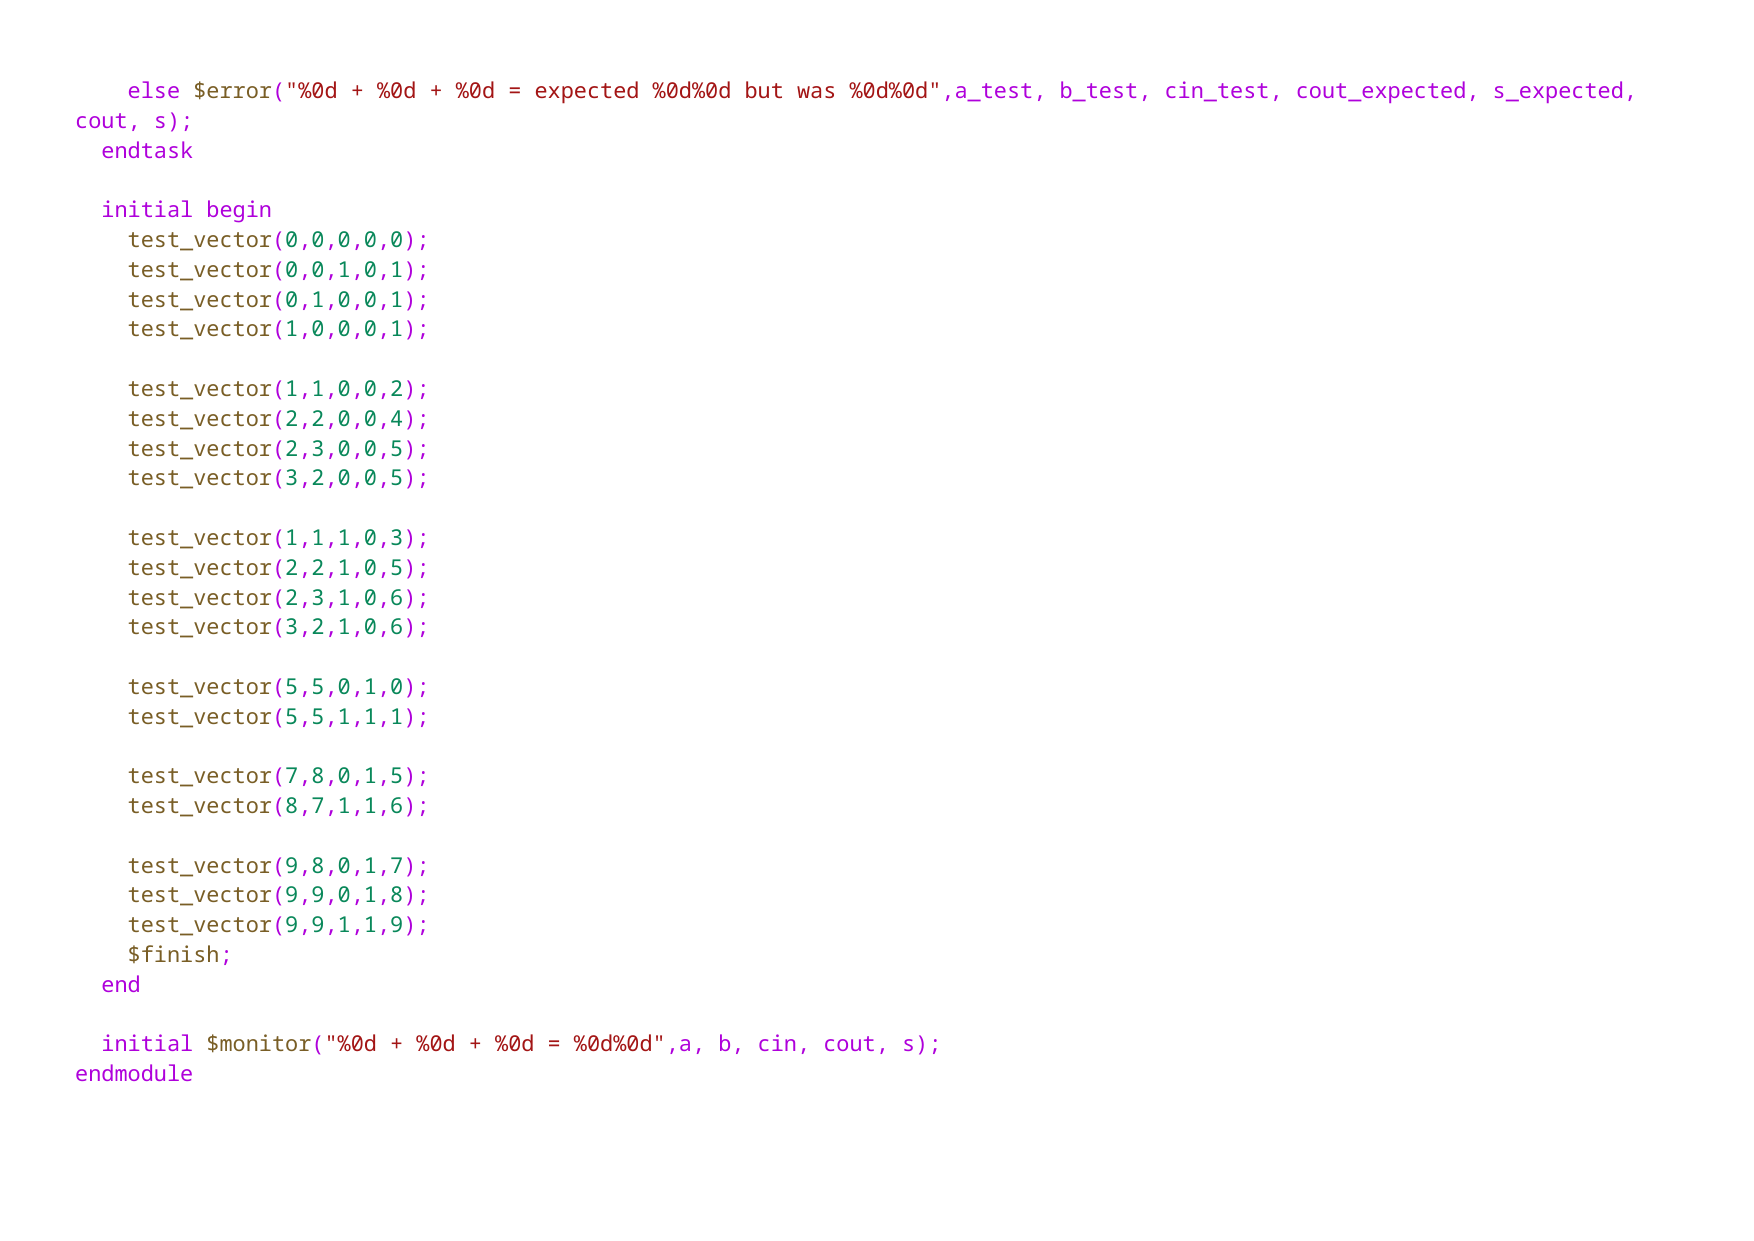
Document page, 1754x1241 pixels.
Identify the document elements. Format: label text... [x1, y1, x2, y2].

text end [75, 969, 1694, 998]
text test_vector(0,0,1,0,1); [75, 254, 1694, 283]
text test_vector(1,1,1,0,3); [75, 522, 1694, 552]
text test_vector(9,8,0,1,7); [75, 849, 1694, 879]
text $finish; [75, 939, 1694, 969]
text test_vector(0,1,0,0,1); [75, 283, 1694, 313]
text initial $monitor("%0d + %0d + %0d = %0d%0d",a, b, cin, cout, s); [75, 1028, 1694, 1058]
text test_vector(9,9,0,1,8); [75, 879, 1694, 909]
text test_vector(3,2,0,0,5); [75, 462, 1694, 492]
text test_vector(2,3,0,0,5); [75, 432, 1694, 462]
text endmodule [75, 1058, 1694, 1088]
text test_vector(7,8,0,1,5); [75, 760, 1694, 790]
text test_vector(0,0,0,0,0); [75, 224, 1694, 254]
text test_vector(3,2,1,0,6); [75, 611, 1694, 641]
text test_vector(5,5,0,1,0); [75, 671, 1694, 701]
text test_vector(2,3,1,0,6); [75, 581, 1694, 611]
text test_vector(5,5,1,1,1); [75, 701, 1694, 730]
text test_vector(8,7,1,1,6); [75, 790, 1694, 820]
text test_vector(1,0,0,0,1); [75, 313, 1694, 343]
text initial begin [75, 194, 1694, 224]
text else $error("%0d + %0d + %0d = expected %0d%0d but was %0d%0d",a_test, b_test, cin_test, cout_expected, s_expected, cout, s); [75, 75, 1694, 134]
text test_vector(1,1,0,0,2); [75, 373, 1694, 403]
text test_vector(2,2,0,0,4); [75, 403, 1694, 432]
text test_vector(2,2,1,0,5); [75, 552, 1694, 581]
text test_vector(9,9,1,1,9); [75, 909, 1694, 939]
text endtask [75, 134, 1694, 164]
